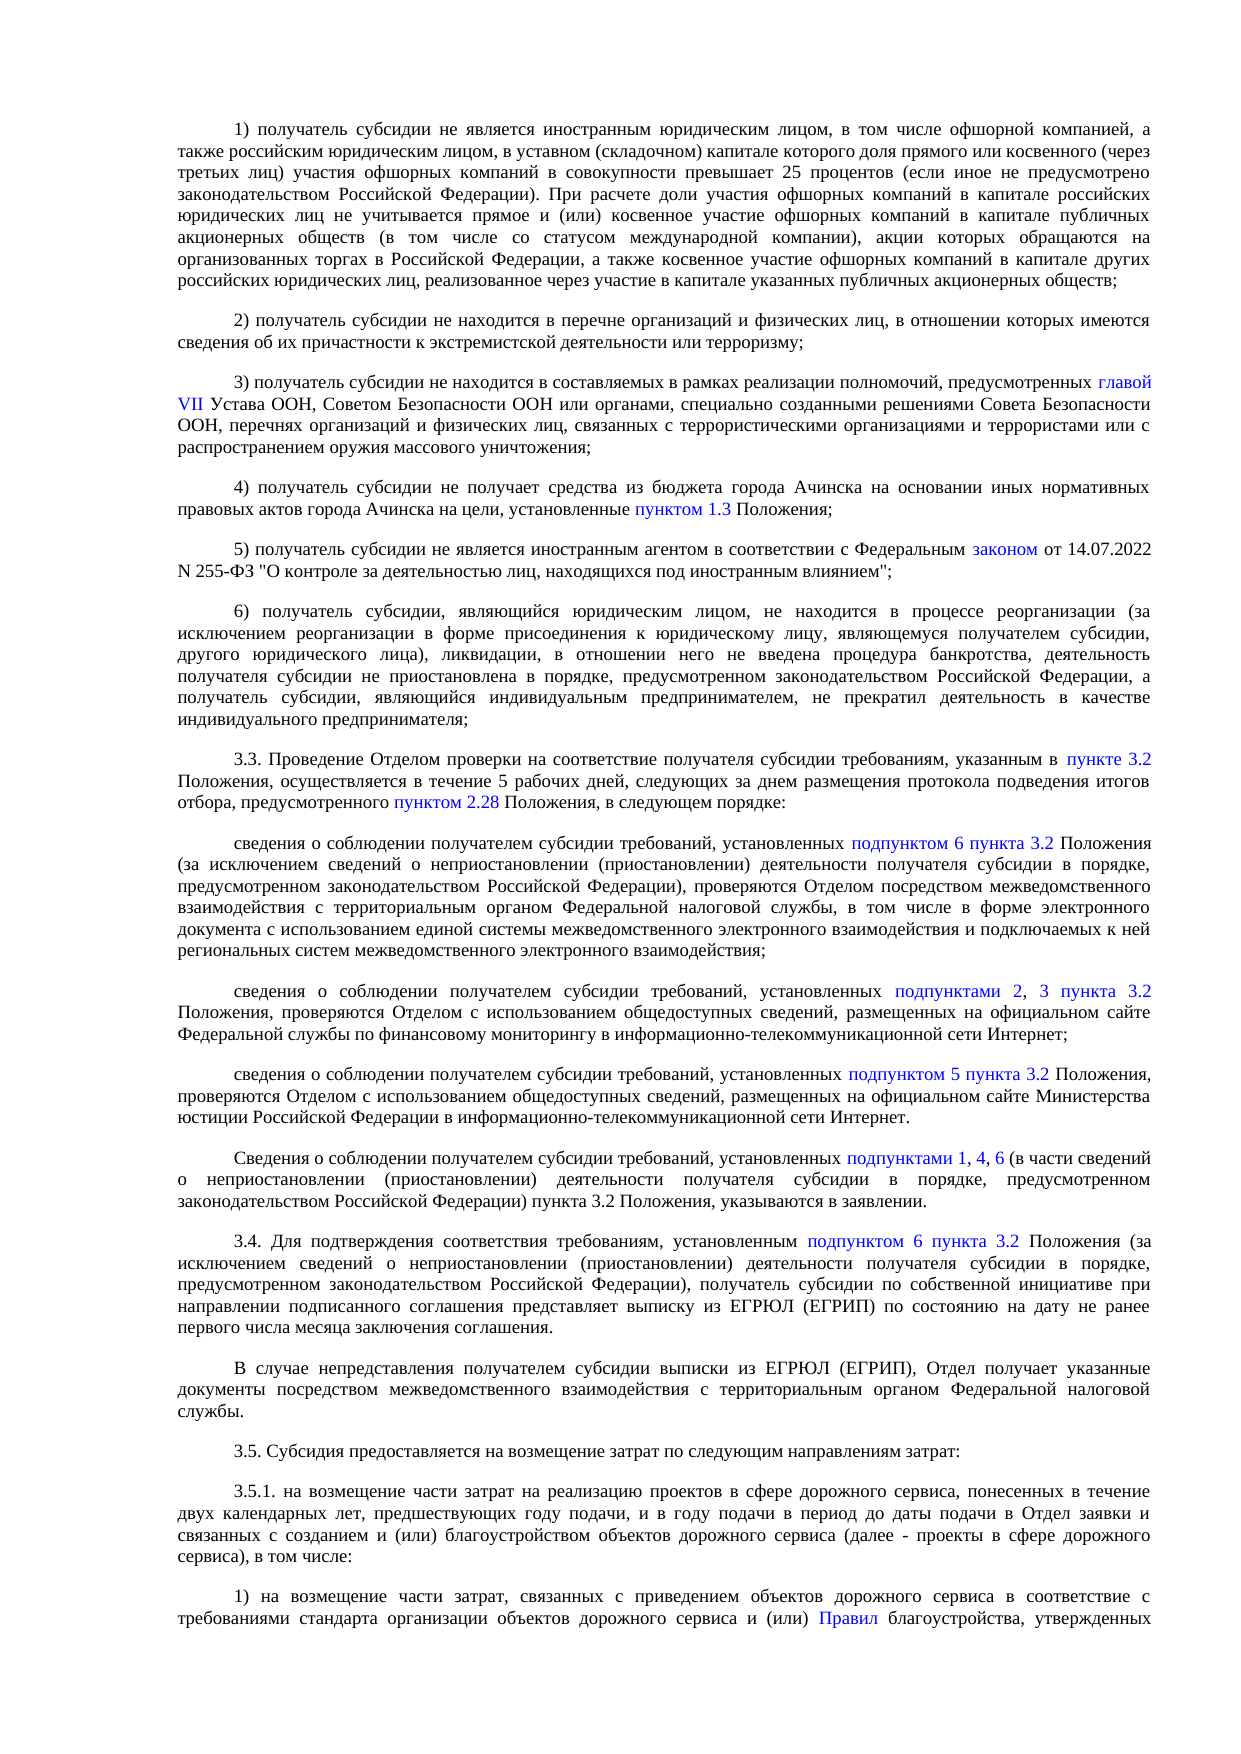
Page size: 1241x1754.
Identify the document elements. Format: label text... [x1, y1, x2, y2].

text сведения о соблюдении получателем субсидии требований, установленных подпунктом 5 пункта 3.2 Положения, проверяются Отделом с использованием общедоступных сведений, размещенных на официальном сайте Министерства юстиции Российской Федерации в информационно-телекоммуникационной сети Интернет. [177, 1063, 1152, 1128]
text Сведения о соблюдении получателем субсидии требований, установленных подпунктами 1, 4, 6 (в части сведений о неприостановлении (приостановлении) деятельности получателя субсидии в порядке, предусмотренном законодательством Российской Федерации) пункта 3.2 Положения, указываются в заявлении. [177, 1147, 1152, 1211]
text 3.5.1. на возмещение части затрат на реализацию проектов в сфере дорожного сервиса, понесенных в течение двух календарных лет, предшествующих году подачи, и в году подачи в период до даты подачи в Отдел заявки и связанных с созданием и (или) благоустройством объектов дорожного сервиса (далее - проекты в сфере дорожного сервиса), в том числе: [177, 1480, 1152, 1567]
text 3.5. Субсидия предоставляется на возмещение затрат по следующим направлениям затрат: [177, 1440, 1152, 1462]
text сведения о соблюдении получателем субсидии требований, установленных подпунктом 6 пункта 3.2 Положения (за исключением сведений о неприостановлении (приостановлении) деятельности получателя субсидии в порядке, предусмотренном законодательством Российской Федерации), проверяются Отделом посредством межведомственного взаимодействия с территориальным органом Федеральной налоговой службы, в том числе в форме электронного документа с использованием единой системы межведомственного электронного взаимодействия и подключаемых к ней региональных систем межведомственного электронного взаимодействия; [177, 832, 1152, 961]
text 5) получатель субсидии не является иностранным агентом в соответствии с Федеральным законом от 14.07.2022 N 255-ФЗ "О контроле за деятельностью лиц, находящихся под иностранным влиянием"; [177, 538, 1152, 581]
text 2) получатель субсидии не находится в перечне организаций и физических лиц, в отношении которых имеются сведения об их причастности к экстремистской деятельности или терроризму; [177, 309, 1152, 352]
text В случае непредставления получателем субсидии выписки из ЕГРЮЛ (ЕГРИП), Отдел получает указанные документы посредством межведомственного взаимодействия с территориальным органом Федеральной налоговой службы. [177, 1357, 1152, 1421]
text 1) получатель субсидии не является иностранным юридическим лицом, в том числе офшорной компанией, а также российским юридическим лицом, в уставном (складочном) капитале которого доля прямого или косвенного (через третьих лиц) участия офшорных компаний в совокупности превышает 25 процентов (если иное не предусмотрено законодательством Российской Федерации). При расчете доли участия офшорных компаний в капитале российских юридических лиц не учитывается прямое и (или) косвенное участие офшорных компаний в капитале публичных акционерных обществ (в том числе со статусом международной компании), акции которых обращаются на организованных торгах в Российской Федерации, а также косвенное участие офшорных компаний в капитале других российских юридических лиц, реализованное через участие в капитале указанных публичных акционерных обществ; [177, 118, 1152, 291]
text 3) получатель субсидии не находится в составляемых в рамках реализации полномочий, предусмотренных главой VII Устава ООН, Советом Безопасности ООН или органами, специально созданными решениями Совета Безопасности ООН, перечнях организаций и физических лиц, связанных с террористическими организациями и террористами или с распространением оружия массового уничтожения; [177, 371, 1152, 457]
text 3.3. Проведение Отделом проверки на соответствие получателя субсидии требованиям, указанным в пункте 3.2 Положения, осуществляется в течение 5 рабочих дней, следующих за днем размещения протокола подведения итогов отбора, предусмотренного пунктом 2.28 Положения, в следующем порядке: [177, 748, 1152, 813]
text сведения о соблюдении получателем субсидии требований, установленных подпунктами 2, 3 пункта 3.2 Положения, проверяются Отделом с использованием общедоступных сведений, размещенных на официальном сайте Федеральной службы по финансовому мониторингу в информационно-телекоммуникационной сети Интернет; [177, 980, 1152, 1044]
text 4) получатель субсидии не получает средства из бюджета города Ачинска на основании иных нормативных правовых актов города Ачинска на цели, установленные пунктом 1.3 Положения; [177, 476, 1152, 519]
text 3.4. Для подтверждения соответствия требованиям, установленным подпунктом 6 пункта 3.2 Положения (за исключением сведений о неприостановлении (приостановлении) деятельности получателя субсидии в порядке, предусмотренном законодательством Российской Федерации), получатель субсидии по собственной инициативе при направлении подписанного соглашения представляет выписку из ЕГРЮЛ (ЕГРИП) по состоянию на дату не ранее первого числа месяца заключения соглашения. [177, 1230, 1152, 1338]
text 6) получатель субсидии, являющийся юридическим лицом, не находится в процессе реорганизации (за исключением реорганизации в форме присоединения к юридическому лицу, являющемуся получателем субсидии, другого юридического лица), ликвидации, в отношении него не введена процедура банкротства, деятельность получателя субсидии не приостановлена в порядке, предусмотренном законодательством Российской Федерации, а получатель субсидии, являющийся индивидуальным предпринимателем, не прекратил деятельность в качестве индивидуального предпринимателя; [177, 600, 1152, 729]
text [177, 1585, 1152, 1628]
